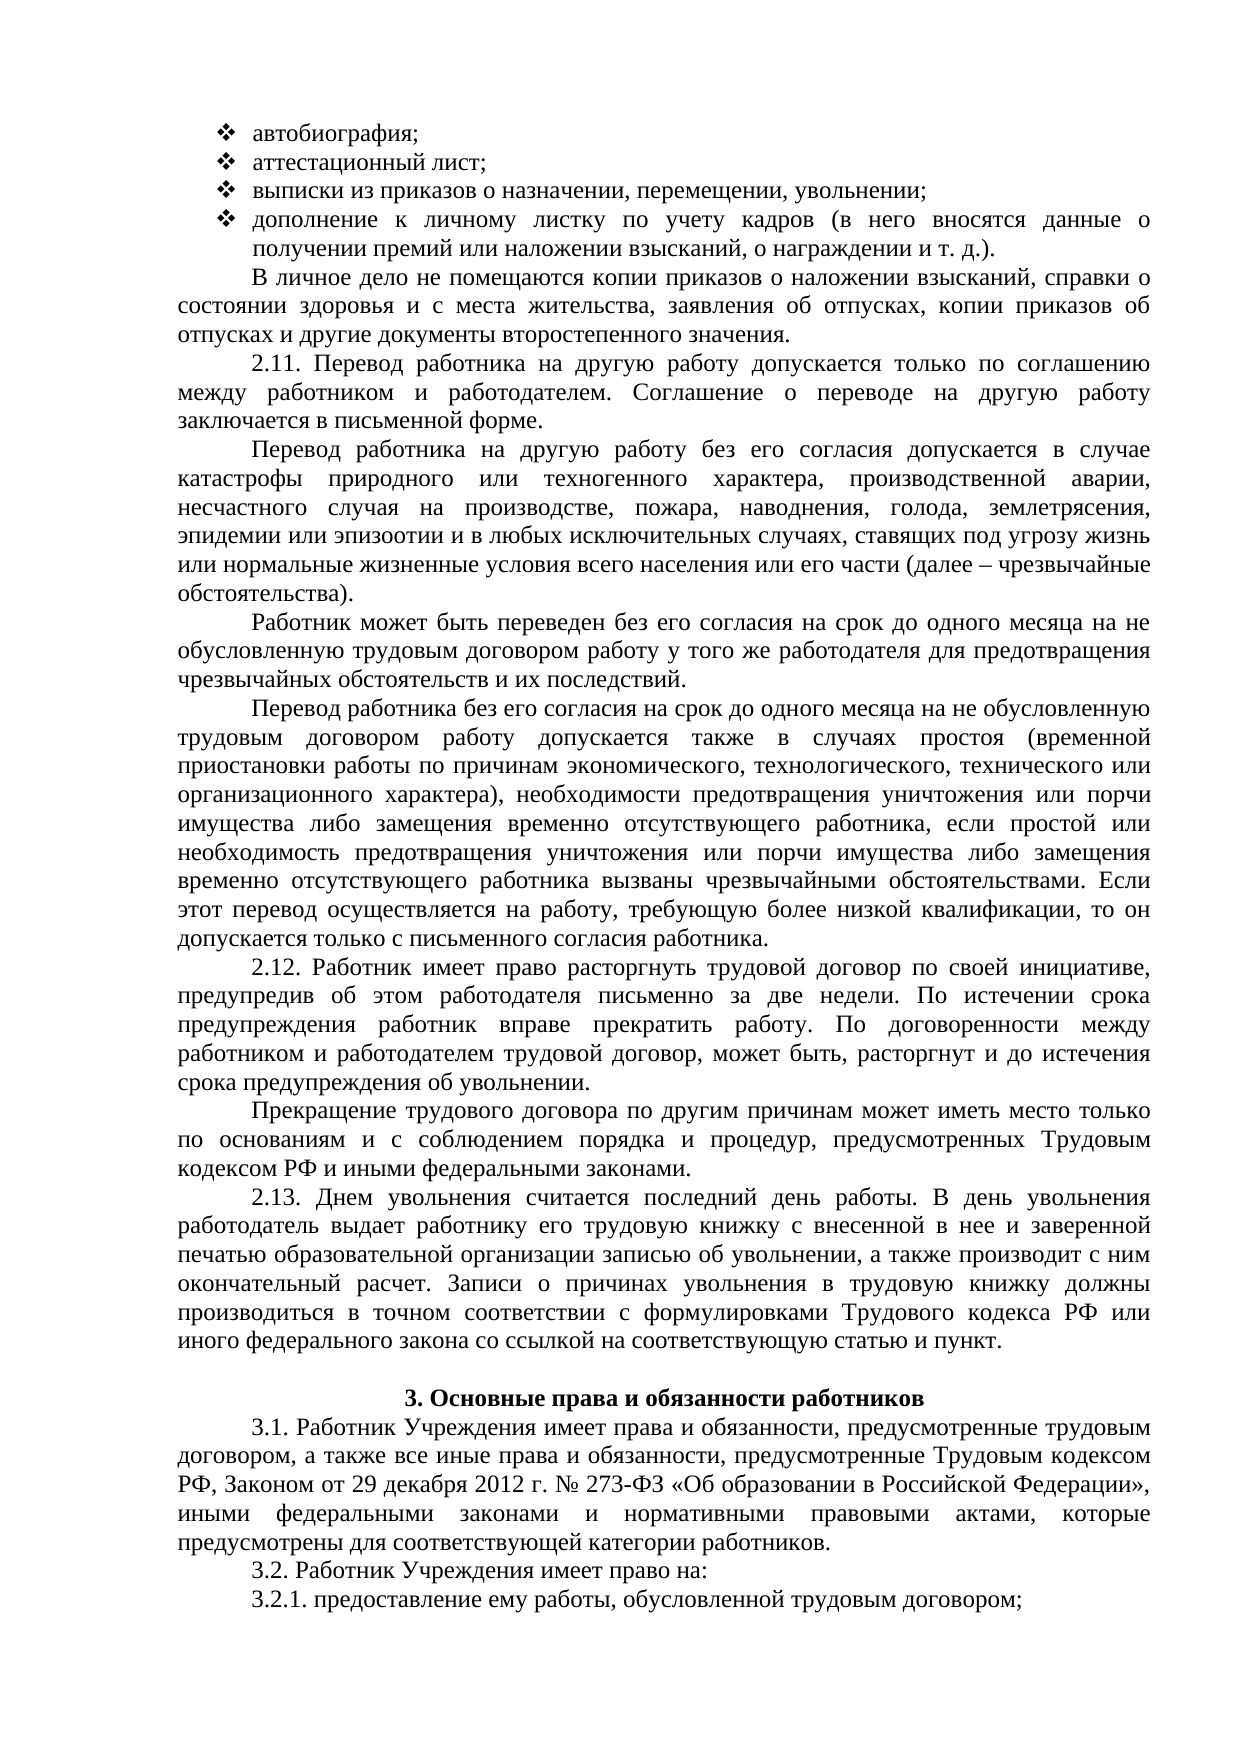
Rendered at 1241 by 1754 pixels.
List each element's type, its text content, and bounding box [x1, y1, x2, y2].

text 3.2. Работник Учреждения имеет право на: [177, 1556, 1152, 1584]
text Перевод работника на другую работу без его согласия допускается в случае катастрофы природного или техногенного характера, производственной аварии, несчастного случая на производстве, пожара, наводнения, голода, землетрясения, эпидемии или эпизоотии и в любых исключительных случаях, ставящих под угрозу жизнь или нормальные жизненные условия всего населения или его части (далее – чрезвычайные обстоятельства). [177, 434, 1152, 607]
text 2.11. Перевод работника на другую работу допускается только по соглашению между работником и работодателем. Соглашение о переводе на другую работу заключается в письменной форме. [177, 348, 1152, 434]
text 3.2.1. предоставление ему работы, обусловленной трудовым договором; [177, 1584, 1152, 1613]
text 2.13. Днем увольнения считается последний день работы. В день увольнения работодатель выдает работнику его трудовую книжку с внесенной в нее и заверенной печатью образовательной организации записью об увольнении, а также производит с ним окончательный расчет. Записи о причинах увольнения в трудовую книжку должны производиться в точном соответствии с формулировками Трудового кодекса РФ или иного федерального закона со ссылкой на соответствующую статью и пункт. [177, 1182, 1152, 1354]
text В личное дело не помещаются копии приказов о наложении взысканий, справки о состоянии здоровья и с места жительства, заявления об отпусках, копии приказов об отпусках и другие документы второстепенного значения. [177, 262, 1152, 348]
text 3. Основные права и обязанности работников [177, 1383, 1152, 1412]
text Прекращение трудового договора по другим причинам может иметь место только по основаниям и с соблюдением порядка и процедур, предусмотренных Трудовым кодексом РФ и иными федеральными законами. [177, 1096, 1152, 1182]
list автобиография; [215, 118, 1152, 147]
text Перевод работника без его согласия на срок до одного месяца на не обусловленную трудовым договором работу допускается также в случаях простоя (временной приостановки работы по причинам экономического, технологического, технического или организационного характера), необходимости предотвращения уничтожения или порчи имущества либо замещения временно отсутствующего работника, если простой или необходимость предотвращения уничтожения или порчи имущества либо замещения временно отсутствующего работника вызваны чрезвычайными обстоятельствами. Если этот перевод осуществляется на работу, требующую более низкой квалификации, то он допускается только с письменного согласия работника. [177, 693, 1152, 952]
list аттестационный лист; [215, 147, 1152, 176]
text 2.12. Работник имеет право расторгнуть трудовой договор по своей инициативе, предупредив об этом работодателя письменно за две недели. По истечении срока предупреждения работник вправе прекратить работу. По договоренности между работником и работодателем трудовой договор, может быть, расторгнут и до истечения срока предупреждения об увольнении. [177, 952, 1152, 1096]
text 3.1. Работник Учреждения имеет права и обязанности, предусмотренные трудовым договором, а также все иные права и обязанности, предусмотренные Трудовым кодексом РФ, Законом от 29 декабря 2012 г. № 273-ФЗ «Об образовании в Российской Федерации», иными федеральными законами и нормативными правовыми актами, которые предусмотрены для соответствующей категории работников. [177, 1412, 1152, 1556]
text Работник может быть переведен без его согласия на срок до одного месяца на не обусловленную трудовым договором работу у того же работодателя для предотвращения чрезвычайных обстоятельств и их последствий. [177, 607, 1152, 693]
list дополнение к личному листку по учету кадров (в него вносятся данные о получении премий или наложении взысканий, о награждении и т. д.). [215, 204, 1152, 262]
list выписки из приказов о назначении, перемещении, увольнении; [215, 176, 1152, 204]
